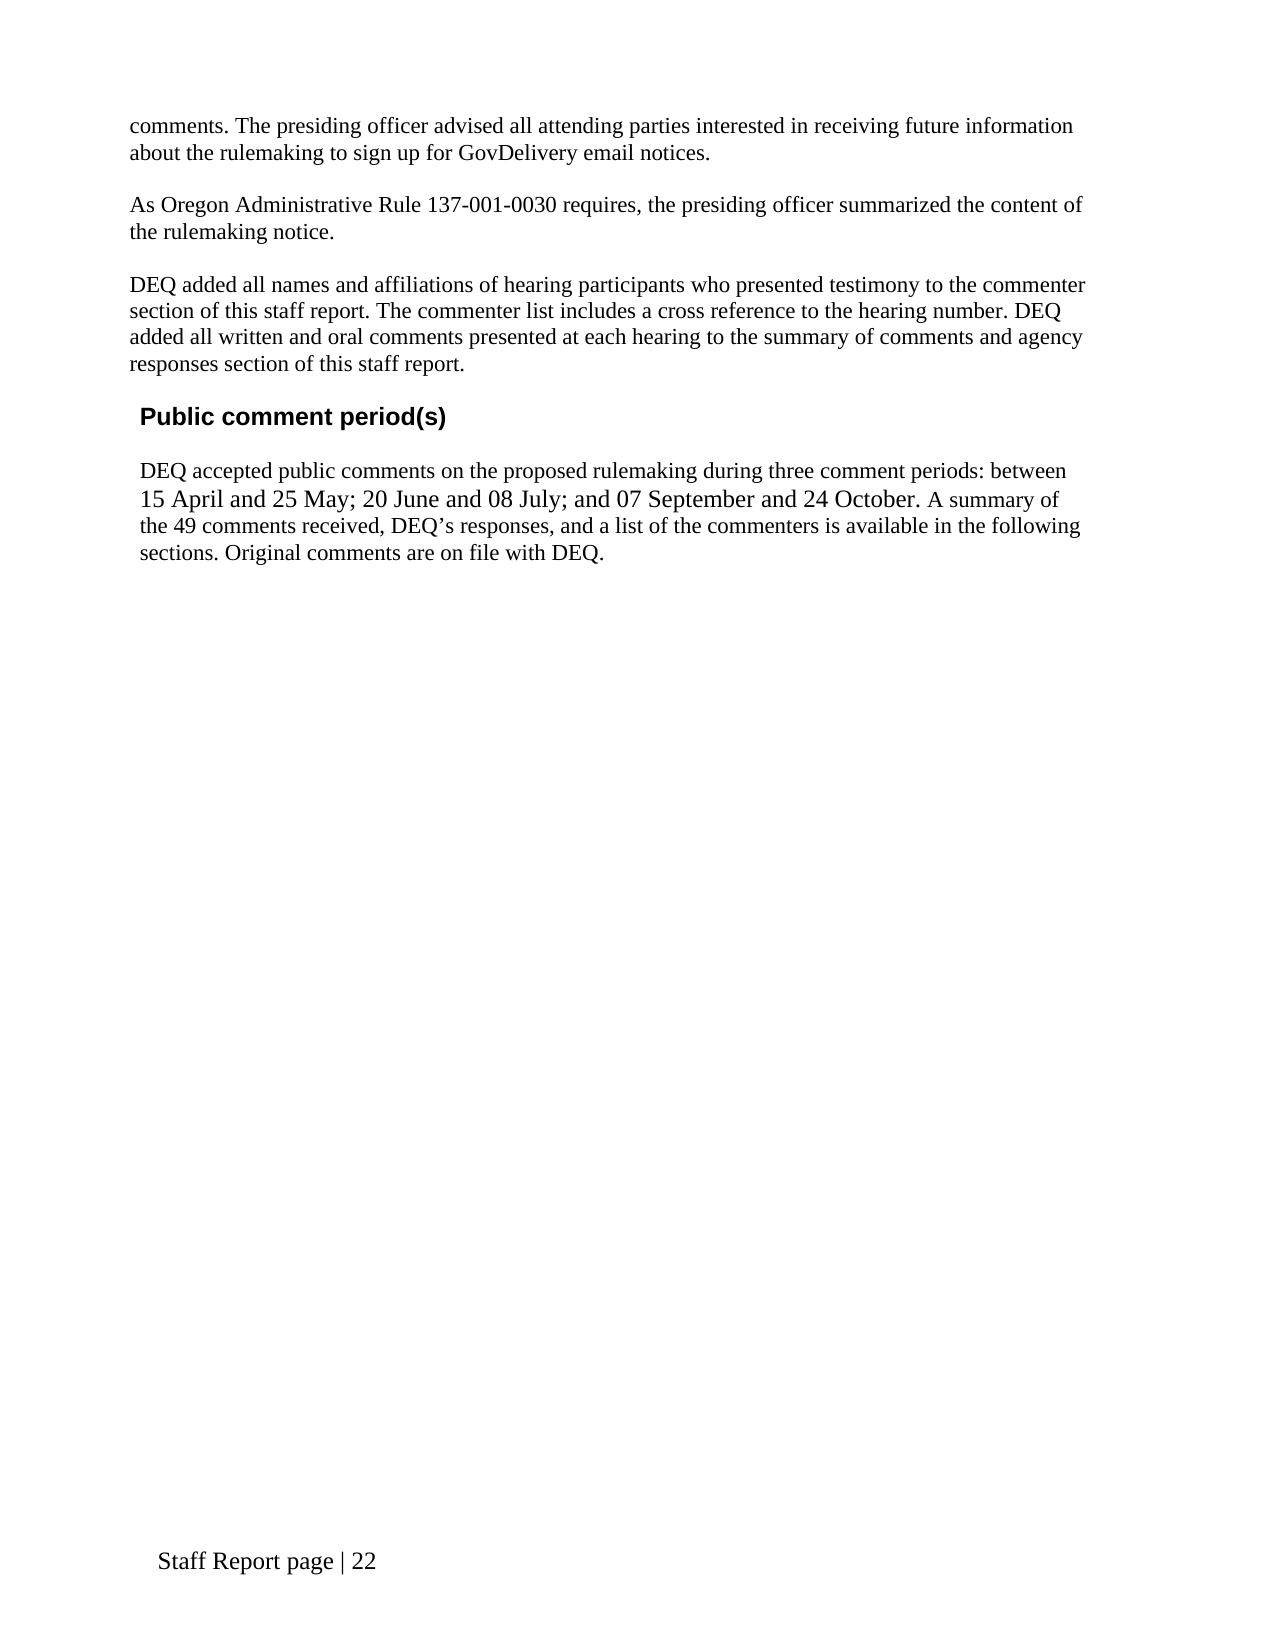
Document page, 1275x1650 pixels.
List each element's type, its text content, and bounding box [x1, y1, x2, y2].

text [129, 112, 1114, 165]
text DEQ accepted public comments on the proposed rulemaking during three comment periods: between 15 April and 25 May; 20 June and 08 July; and 07 September and 24 October. A summary of the 49 comments received, DEQ’s responses, and a list of the commenters is available in the following sections. Original comments are on file with DEQ. [139, 457, 1086, 565]
text As Oregon Administrative Rule 137-001-0030 requires, the presiding officer summarized the content of the rulemaking notice. [129, 192, 1114, 244]
subtitle Public comment period(s) [139, 402, 1170, 431]
text DEQ added all names and affiliations of hearing participants who presented testimony to the commenter section of this staff report. The commenter list includes a cross reference to the hearing number. DEQ added all written and oral comments presented at each hearing to the summary of comments and agency responses section of this staff report. [129, 271, 1114, 376]
